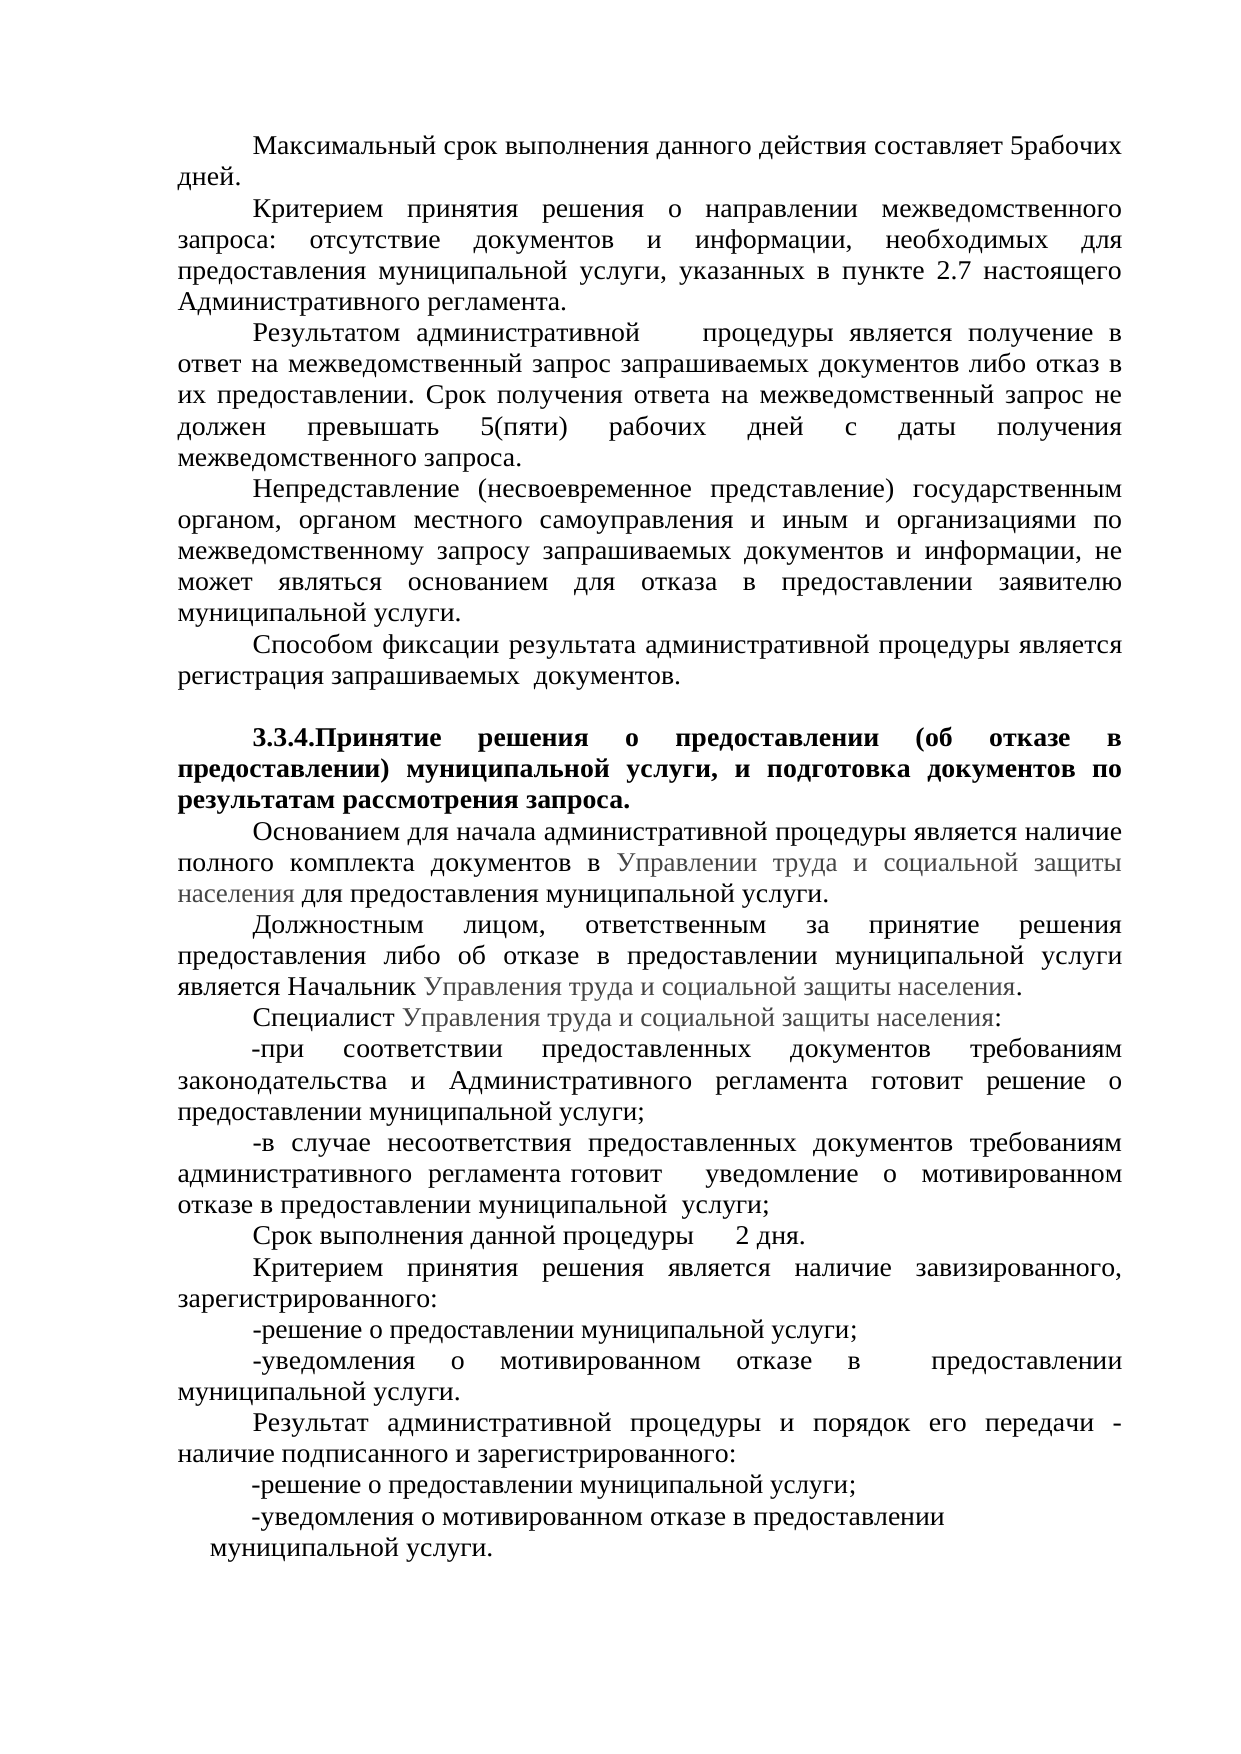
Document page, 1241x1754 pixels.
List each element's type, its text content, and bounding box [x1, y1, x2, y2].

text Должностным лицом, ответственным за принятие решения предоставления либо об отказе в предоставлении муниципальной услуги является Начальник Управления труда и социальной защиты населения. [177, 908, 1122, 1001]
text -при соответствии предоставленных документов требованиям законодательства и Административного регламента готовит решение о предоставлении муниципальной услуги; [177, 1033, 1122, 1126]
text Критерием принятия решения является наличие завизированного, зарегистрированного: [177, 1251, 1122, 1313]
text -решение о предоставлении муниципальной услуги; [209, 1469, 1124, 1500]
text Способом фиксации результата административной процедуры является регистрация запрашиваемых документов. [177, 628, 1122, 690]
text Результатом административной процедуры является получение в ответ на межведомственный запрос запрашиваемых документов либо отказ в их предоставлении. Срок получения ответа на межведомственный запрос не должен превышать 5(пяти) рабочих дней с даты получения межведомственного запроса. [177, 316, 1122, 472]
text Основанием для начала административной процедуры является наличие полного комплекта документов в Управлении труда и социальной защиты населения для предоставления муниципальной услуги. [177, 814, 1122, 908]
text -решение о предоставлении муниципальной услуги; [177, 1313, 1122, 1344]
text 3.3.4.Принятие решения о предоставлении (об отказе в предоставлении) муниципальной услуги, и подготовка документов по результатам рассмотрения запроса. [177, 721, 1122, 814]
text Непредставление (несвоевременное представление) государственным органом, органом местного самоуправления и иным и организациями по межведомственному запросу запрашиваемых документов и информации, не может являться основанием для отказа в предоставлении заявителю муниципальной услуги. [177, 472, 1122, 628]
text Специалист Управления труда и социальной защиты населения: [177, 1001, 1122, 1033]
text Срок выполнения данной процедуры 2 дня. [177, 1219, 1122, 1251]
text -уведомления о мотивированном отказе в предоставлении муниципальной услуги. [209, 1500, 1124, 1562]
text Результат административной процедуры и порядок его передачи -наличие подписанного и зарегистрированного: [177, 1406, 1122, 1469]
text -в случае несоответствия предоставленных документов требованиям административного регламента готовит уведомление о мотивированном отказе в предоставлении муниципальной услуги; [177, 1126, 1122, 1219]
text Максимальный срок выполнения данного действия составляет 5рабочих дней. [177, 129, 1122, 192]
text Критерием принятия решения о направлении межведомственного запроса: отсутствие документов и информации, необходимых для предоставления муниципальной услуги, указанных в пункте 2.7 настоящего Административного регламента. [177, 192, 1122, 316]
text -уведомления о мотивированном отказе в предоставлении муниципальной услуги. [177, 1344, 1122, 1406]
